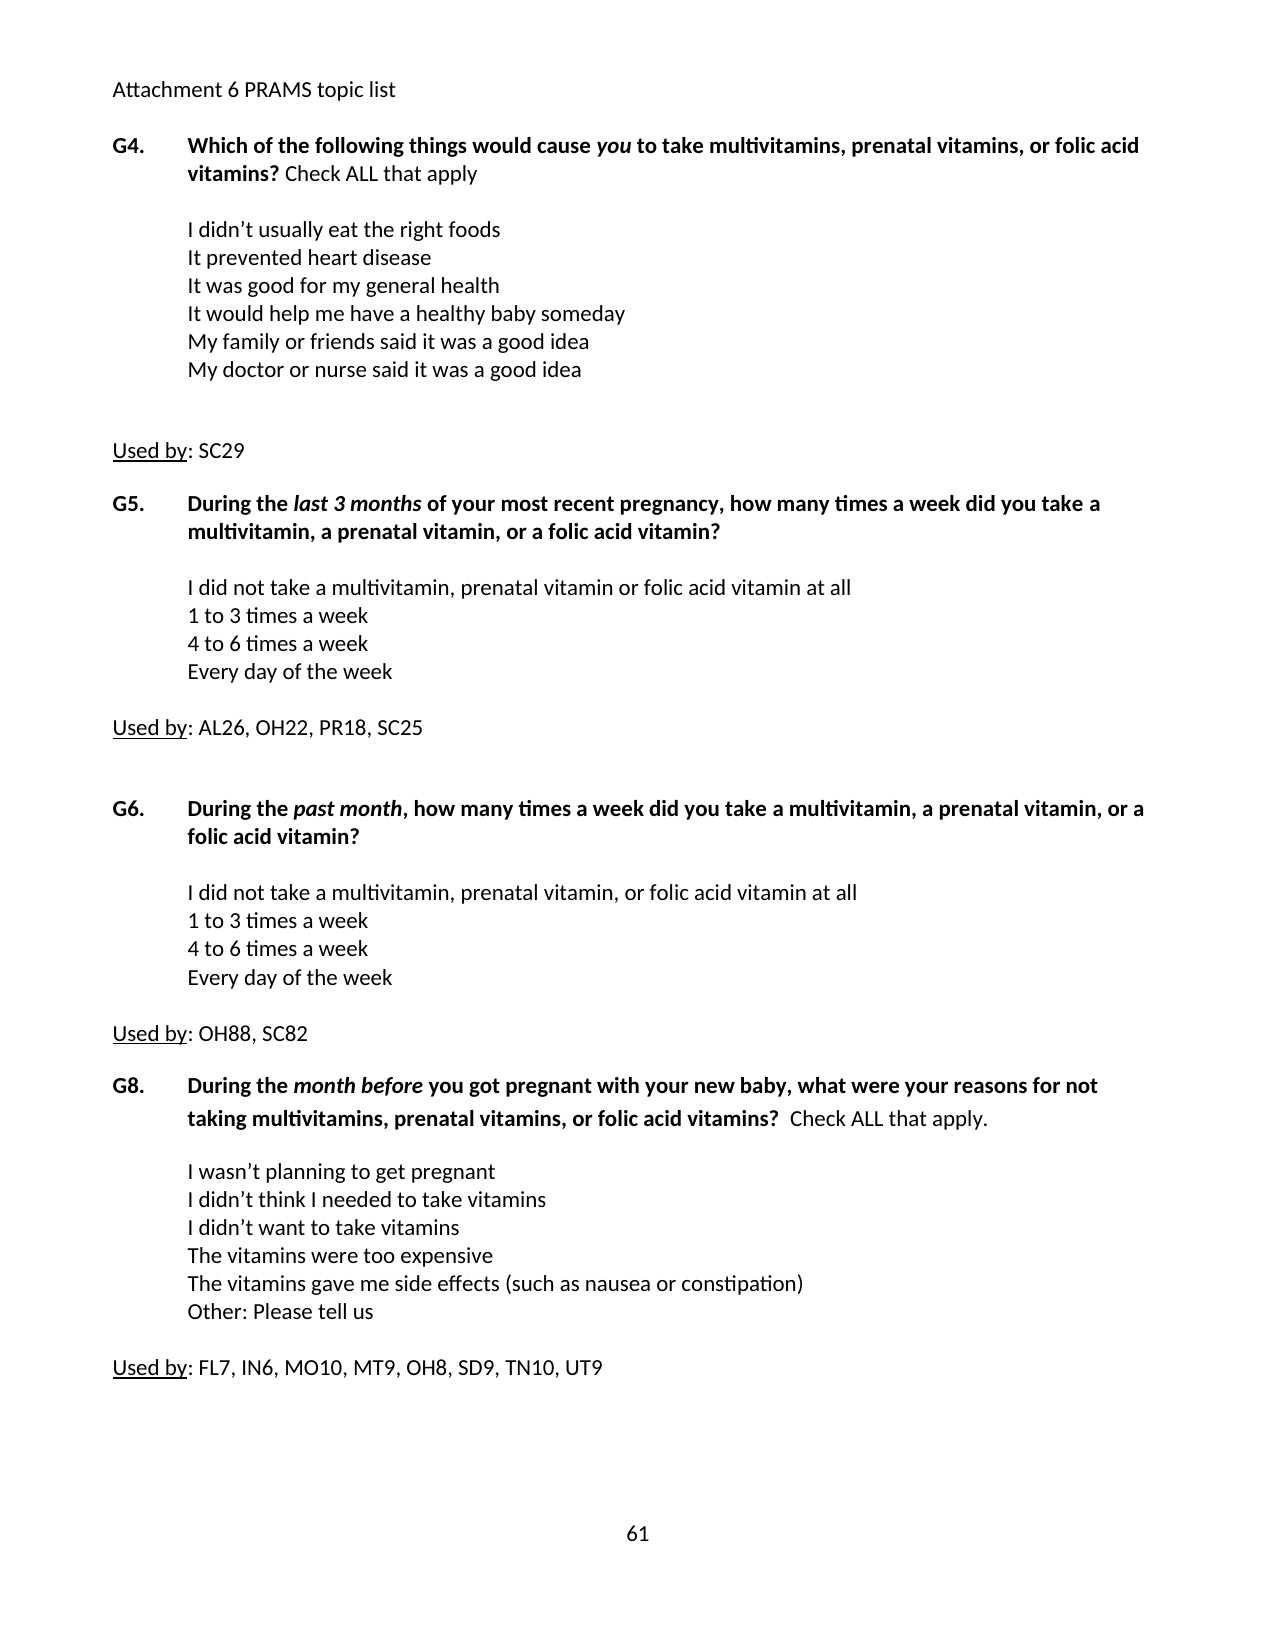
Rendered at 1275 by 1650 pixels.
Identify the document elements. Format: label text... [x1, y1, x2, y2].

text Used by: AL26, OH22, PR18, SC25 [112, 713, 1162, 741]
text Used by: SC29 [112, 436, 1162, 464]
text G5. During the last 3 months of your most recent pregnancy, how many times a week did you take a multivitamin, a prenatal vitamin, or a folic acid vitamin? [112, 489, 1162, 545]
text 4 to 6 times a week [187, 629, 1162, 657]
text Used by: OH88, SC82 [112, 1019, 1162, 1047]
text It was good for my general health [187, 271, 1162, 299]
text G4. Which of the following things would cause you to take multivitamins, prenatal vitamins, or folic acid vitamins? Check ALL that apply [112, 131, 1162, 187]
text The vitamins were too expensive [187, 1241, 1162, 1269]
text Other: Please tell us [187, 1297, 1162, 1325]
text I didn’t want to take vitamins [187, 1213, 1162, 1241]
text G8. During the month before you got pregnant with your new baby, what were your reasons for not taking multivitamins, prenatal vitamins, or folic acid vitamins? Check ALL that apply. [112, 1072, 1162, 1132]
text I didn’t usually eat the right foods [187, 215, 1162, 243]
text It prevented heart disease [187, 243, 1162, 271]
text I did not take a multivitamin, prenatal vitamin or folic acid vitamin at all [187, 573, 1162, 601]
text The vitamins gave me side effects (such as nausea or constipation) [187, 1269, 1162, 1297]
text 4 to 6 times a week [187, 934, 1162, 963]
text Every day of the week [187, 657, 1162, 685]
text I did not take a multivitamin, prenatal vitamin, or folic acid vitamin at all [187, 878, 1162, 907]
text I wasn’t planning to get pregnant [187, 1157, 1162, 1185]
text Every day of the week [187, 963, 1162, 991]
text It would help me have a healthy baby someday [187, 299, 1162, 327]
text 1 to 3 times a week [187, 907, 1162, 934]
text G6. During the past month, how many times a week did you take a multivitamin, a prenatal vitamin, or a folic acid vitamin? [112, 794, 1162, 851]
text My doctor or nurse said it was a good idea [187, 355, 1162, 383]
text I didn’t think I needed to take vitamins [187, 1185, 1162, 1213]
text My family or friends said it was a good idea [187, 327, 1162, 355]
text Used by: FL7, IN6, MO10, MT9, OH8, SD9, TN10, UT9 [112, 1353, 1162, 1381]
text 1 to 3 times a week [187, 601, 1162, 629]
